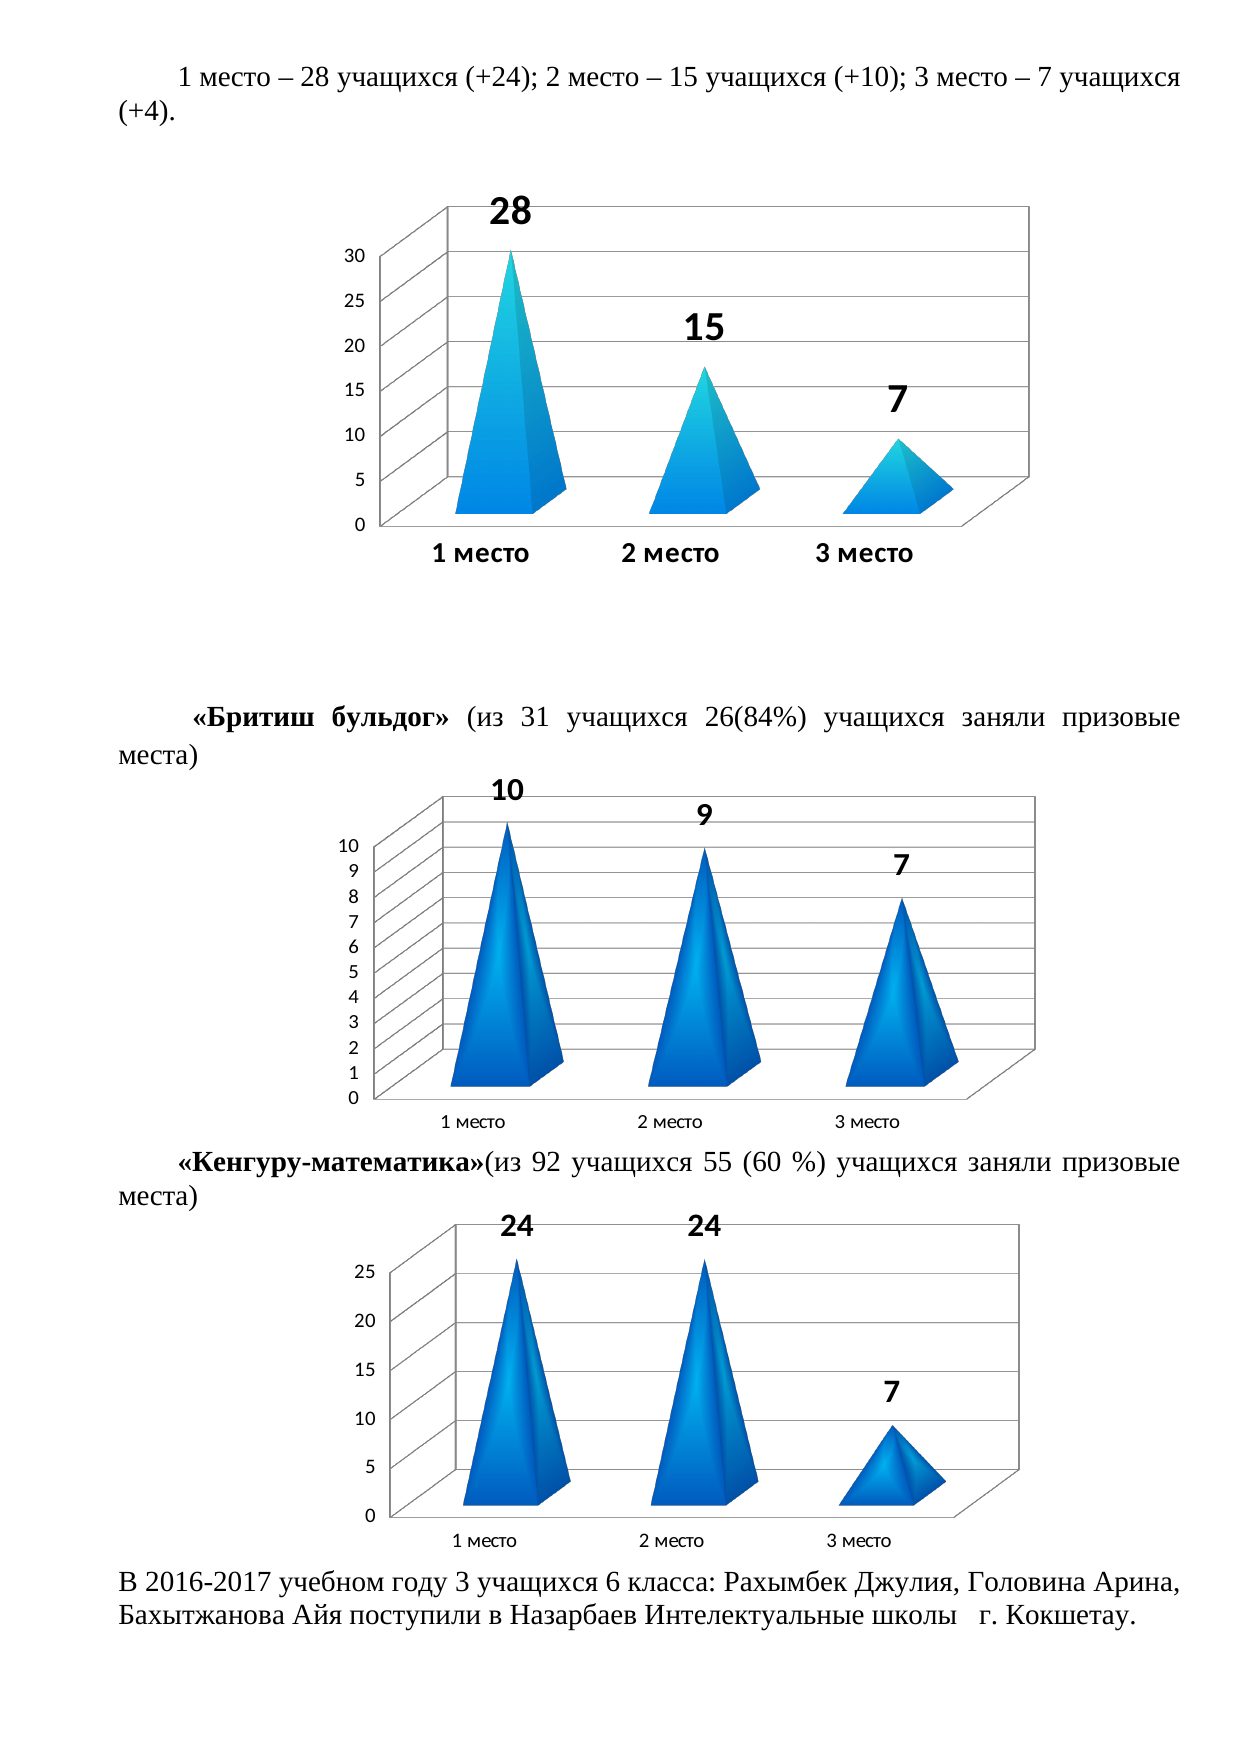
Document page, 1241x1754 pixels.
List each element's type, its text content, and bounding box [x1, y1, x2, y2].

text «Бритиш бульдог» (из 31 учащихся 26(84%) учащихся заняли призовые места) [118, 699, 1181, 771]
text 1 место – 28 учащихся (+24); 2 место – 15 учащихся (+10); 3 место – 7 учащихся (+4). [118, 59, 1181, 126]
text В 2016-2017 учебном году 3 учащихся 6 класса: Рахымбек Джулия, Головина Арина, Бахытжанова Айя поступили в Назарбаев Интелектуальные школы г. Кокшетау. [118, 1564, 1181, 1631]
text «Кенгуру-математика»(из 92 учащихся 55 (60 %) учащихся заняли призовые места) [118, 1144, 1181, 1211]
